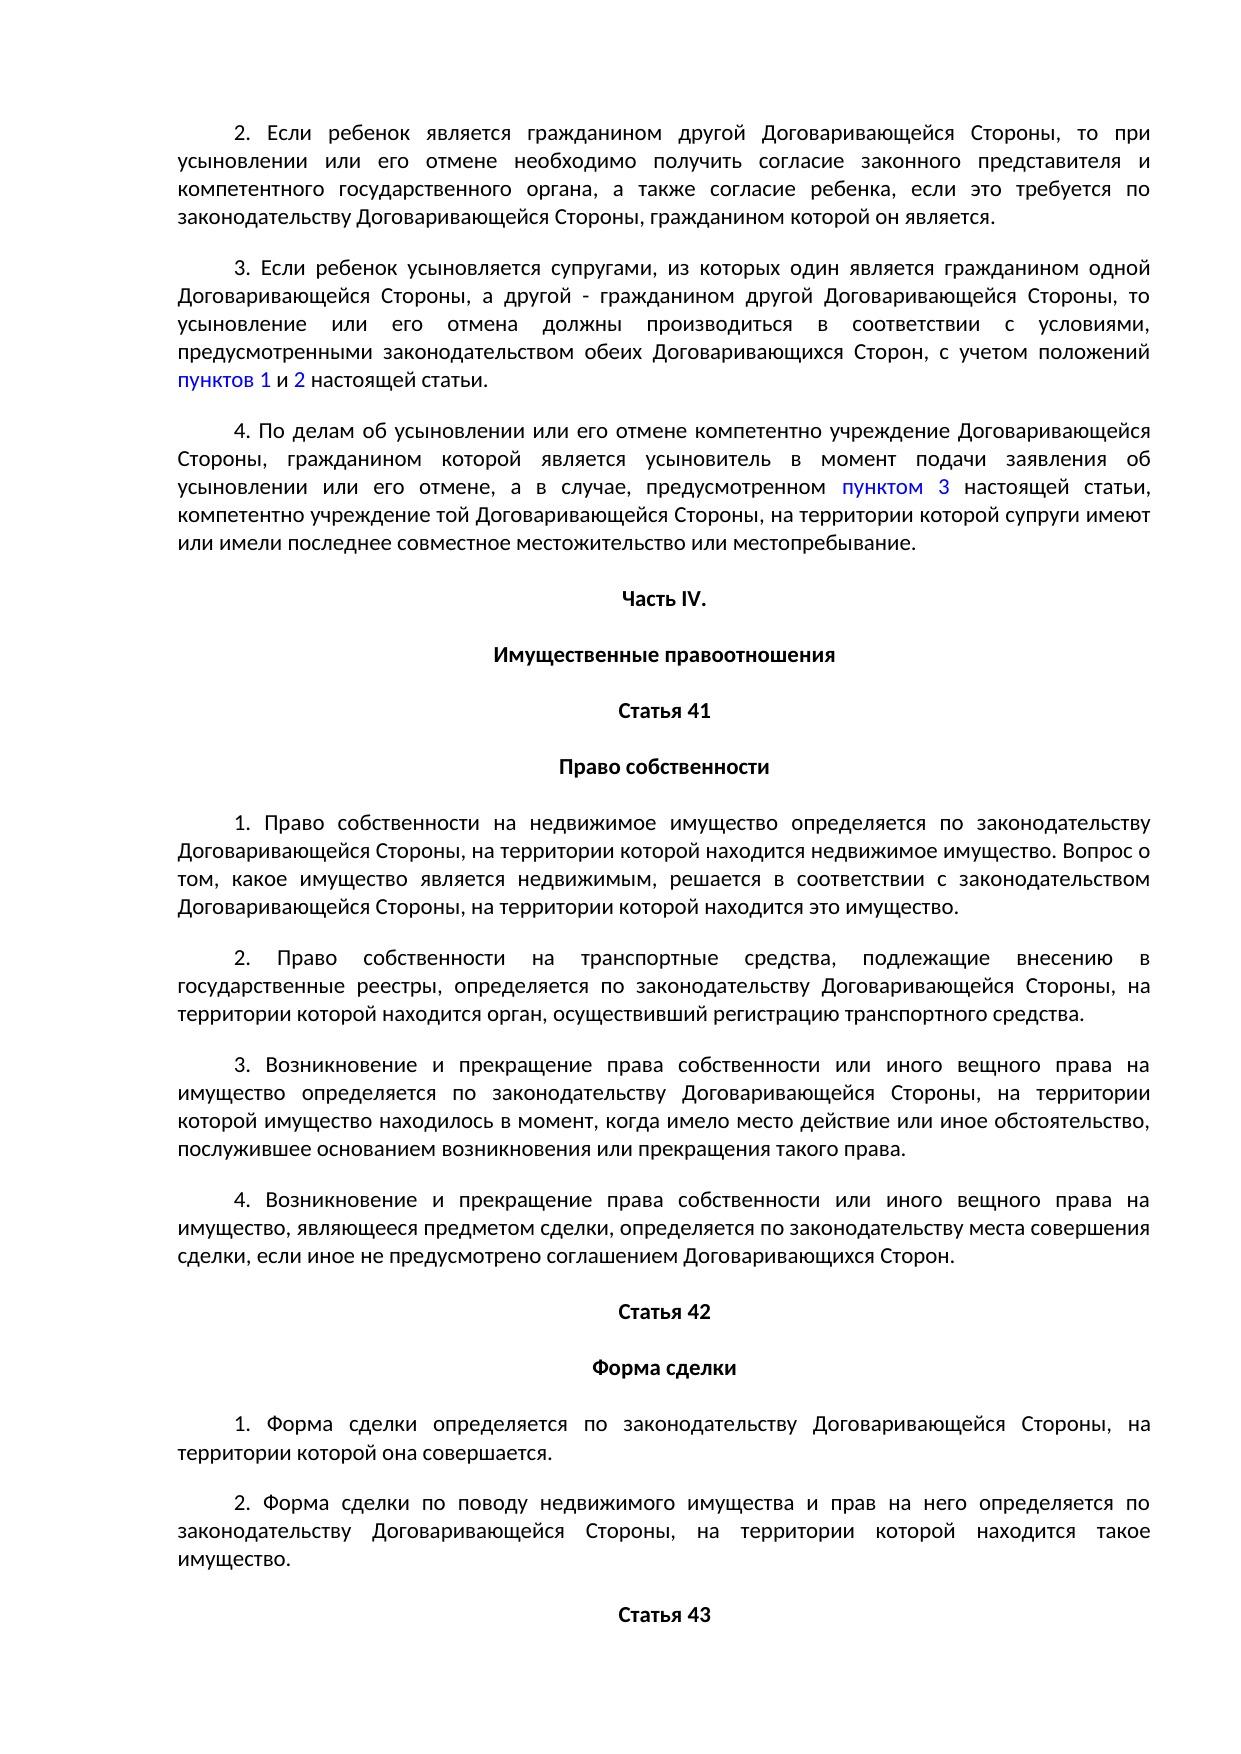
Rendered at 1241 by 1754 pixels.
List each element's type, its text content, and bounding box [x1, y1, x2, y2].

text 3. Если ребенок усыновляется супругами, из которых один является гражданином одной Договаривающейся Стороны, а другой - гражданином другой Договаривающейся Стороны, то усыновление или его отмена должны производиться в соответствии с условиями, предусмотренными законодательством обеих Договаривающихся Сторон, с учетом положений пунктов 1 и 2 настоящей статьи. [177, 253, 1152, 393]
title Форма сделки [177, 1353, 1152, 1382]
text 2. Право собственности на транспортные средства, подлежащие внесению в государственные реестры, определяется по законодательству Договаривающейся Стороны, на территории которой находится орган, осуществивший регистрацию транспортного средства. [177, 943, 1152, 1027]
text 2. Форма сделки по поводу недвижимого имущества и прав на него определяется по законодательству Договаривающейся Стороны, на территории которой находится такое имущество. [177, 1488, 1152, 1573]
title Статья 42 [177, 1297, 1152, 1326]
title Имущественные правоотношения [177, 640, 1152, 668]
text 3. Возникновение и прекращение права собственности или иного вещного права на имущество определяется по законодательству Договаривающейся Стороны, на территории которой имущество находилось в момент, когда имело место действие или иное обстоятельство, послужившее основанием возникновения или прекращения такого права. [177, 1050, 1152, 1162]
text 2. Если ребенок является гражданином другой Договаривающейся Стороны, то при усыновлении или его отмене необходимо получить согласие законного представителя и компетентного государственного органа, а также согласие ребенка, если это требуется по законодательству Договаривающейся Стороны, гражданином которой он является. [177, 118, 1152, 230]
title Часть IV. [177, 584, 1152, 612]
text 4. Возникновение и прекращение права собственности или иного вещного права на имущество, являющееся предметом сделки, определяется по законодательству места совершения сделки, если иное не предусмотрено соглашением Договаривающихся Сторон. [177, 1185, 1152, 1269]
text 1. Право собственности на недвижимое имущество определяется по законодательству Договаривающейся Стороны, на территории которой находится недвижимое имущество. Вопрос о том, какое имущество является недвижимым, решается в соответствии с законодательством Договаривающейся Стороны, на территории которой находится это имущество. [177, 808, 1152, 921]
text 1. Форма сделки определяется по законодательству Договаривающейся Стороны, на территории которой она совершается. [177, 1409, 1152, 1466]
title Статья 43 [177, 1601, 1152, 1629]
title Право собственности [177, 752, 1152, 780]
text 4. По делам об усыновлении или его отмене компетентно учреждение Договаривающейся Стороны, гражданином которой является усыновитель в момент подачи заявления об усыновлении или его отмене, а в случае, предусмотренном пунктом 3 настоящей статьи, компетентно учреждение той Договаривающейся Стороны, на территории которой супруги имеют или имели последнее совместное местожительство или местопребывание. [177, 416, 1152, 556]
title Статья 41 [177, 696, 1152, 724]
